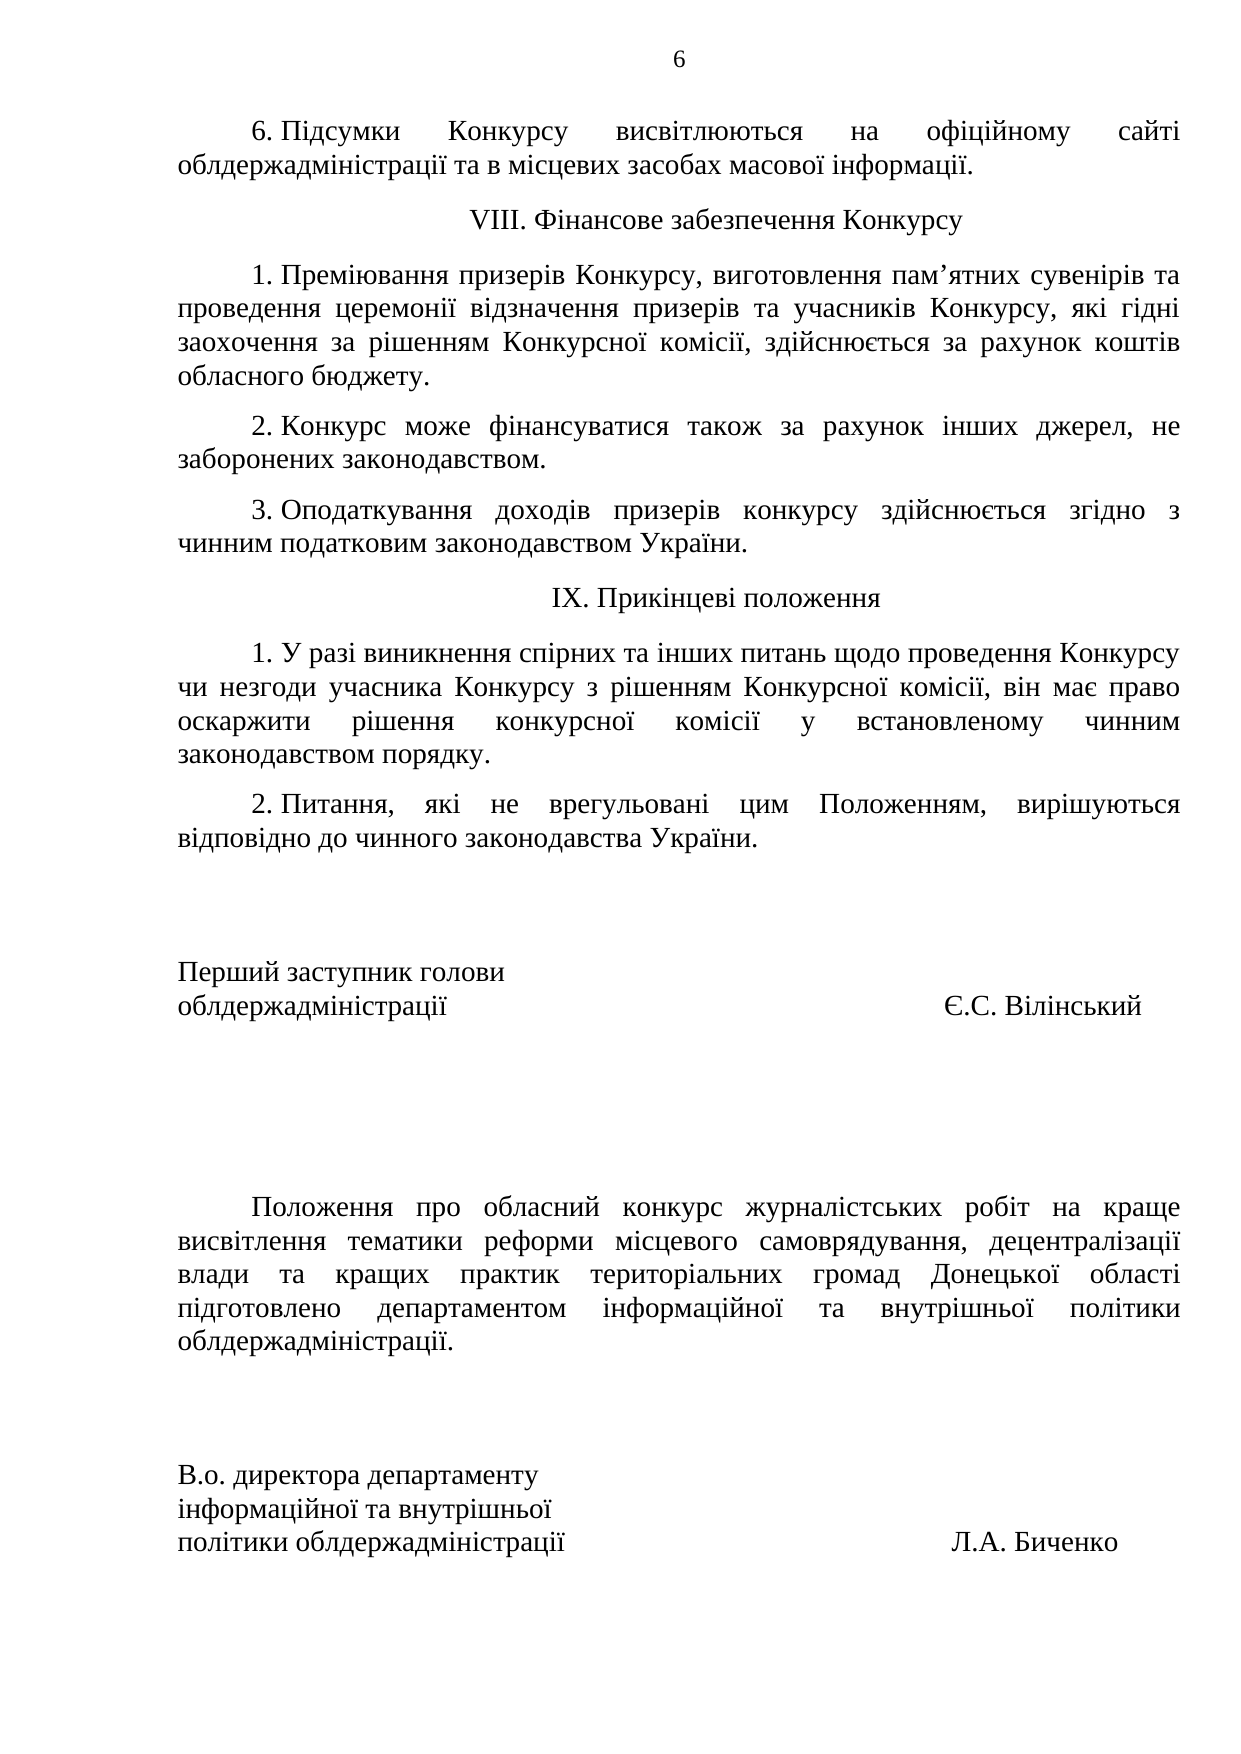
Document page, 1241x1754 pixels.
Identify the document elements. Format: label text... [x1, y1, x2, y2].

text політики облдержадміністрації Л.А. Биченко [177, 1524, 1181, 1558]
list Конкурс може фінансуватися також за рахунок інших джерел, не заборонених законодавством. [177, 408, 1181, 475]
list У разі виникнення спірних та інших питань щодо проведення Конкурсу чи незгоди учасника Конкурсу з рішенням Конкурсної комісії, він має право оскаржити рішення конкурсної комісії у встановленому чинним законодавством порядку. [177, 636, 1181, 770]
text Положення про обласний конкурс журналістських робіт на краще висвітлення тематики реформи місцевого самоврядування, децентралізації влади та кращих практик територіальних громад Донецької області підготовлено департаментом інформаційної та внутрішньої політики облдержадміністрації. [177, 1189, 1181, 1357]
list Оподаткування доходів призерів конкурсу здійснюється згідно з чинним податковим законодавством України. [177, 492, 1181, 559]
text Перший заступник голови [177, 954, 1181, 988]
list Преміювання призерів Конкурсу, виготовлення пам’ятних сувенірів та проведення церемонії відзначення призерів та учасників Конкурсу, які гідні заохочення за рішенням Конкурсної комісії, здійснюється за рахунок коштів обласного бюджету. [177, 257, 1181, 391]
text інформаційної та внутрішньої [177, 1491, 1181, 1524]
list Питання, які не врегульовані цим Положенням, вирішуються відповідно до чинного законодавства України. [177, 787, 1181, 854]
list Підсумки Конкурсу висвітлюються на офіційному сайті облдержадміністрації та в місцевих засобах масової інформації. [177, 113, 1181, 180]
text облдержадміністрації Є.С. Вілінський [177, 988, 1181, 1021]
text В.о. директора департаменту [177, 1457, 1181, 1491]
text ІХ. Прикінцеві положення [177, 581, 1181, 614]
text VІІІ. Фінансове забезпечення Конкурсу [177, 202, 1181, 236]
